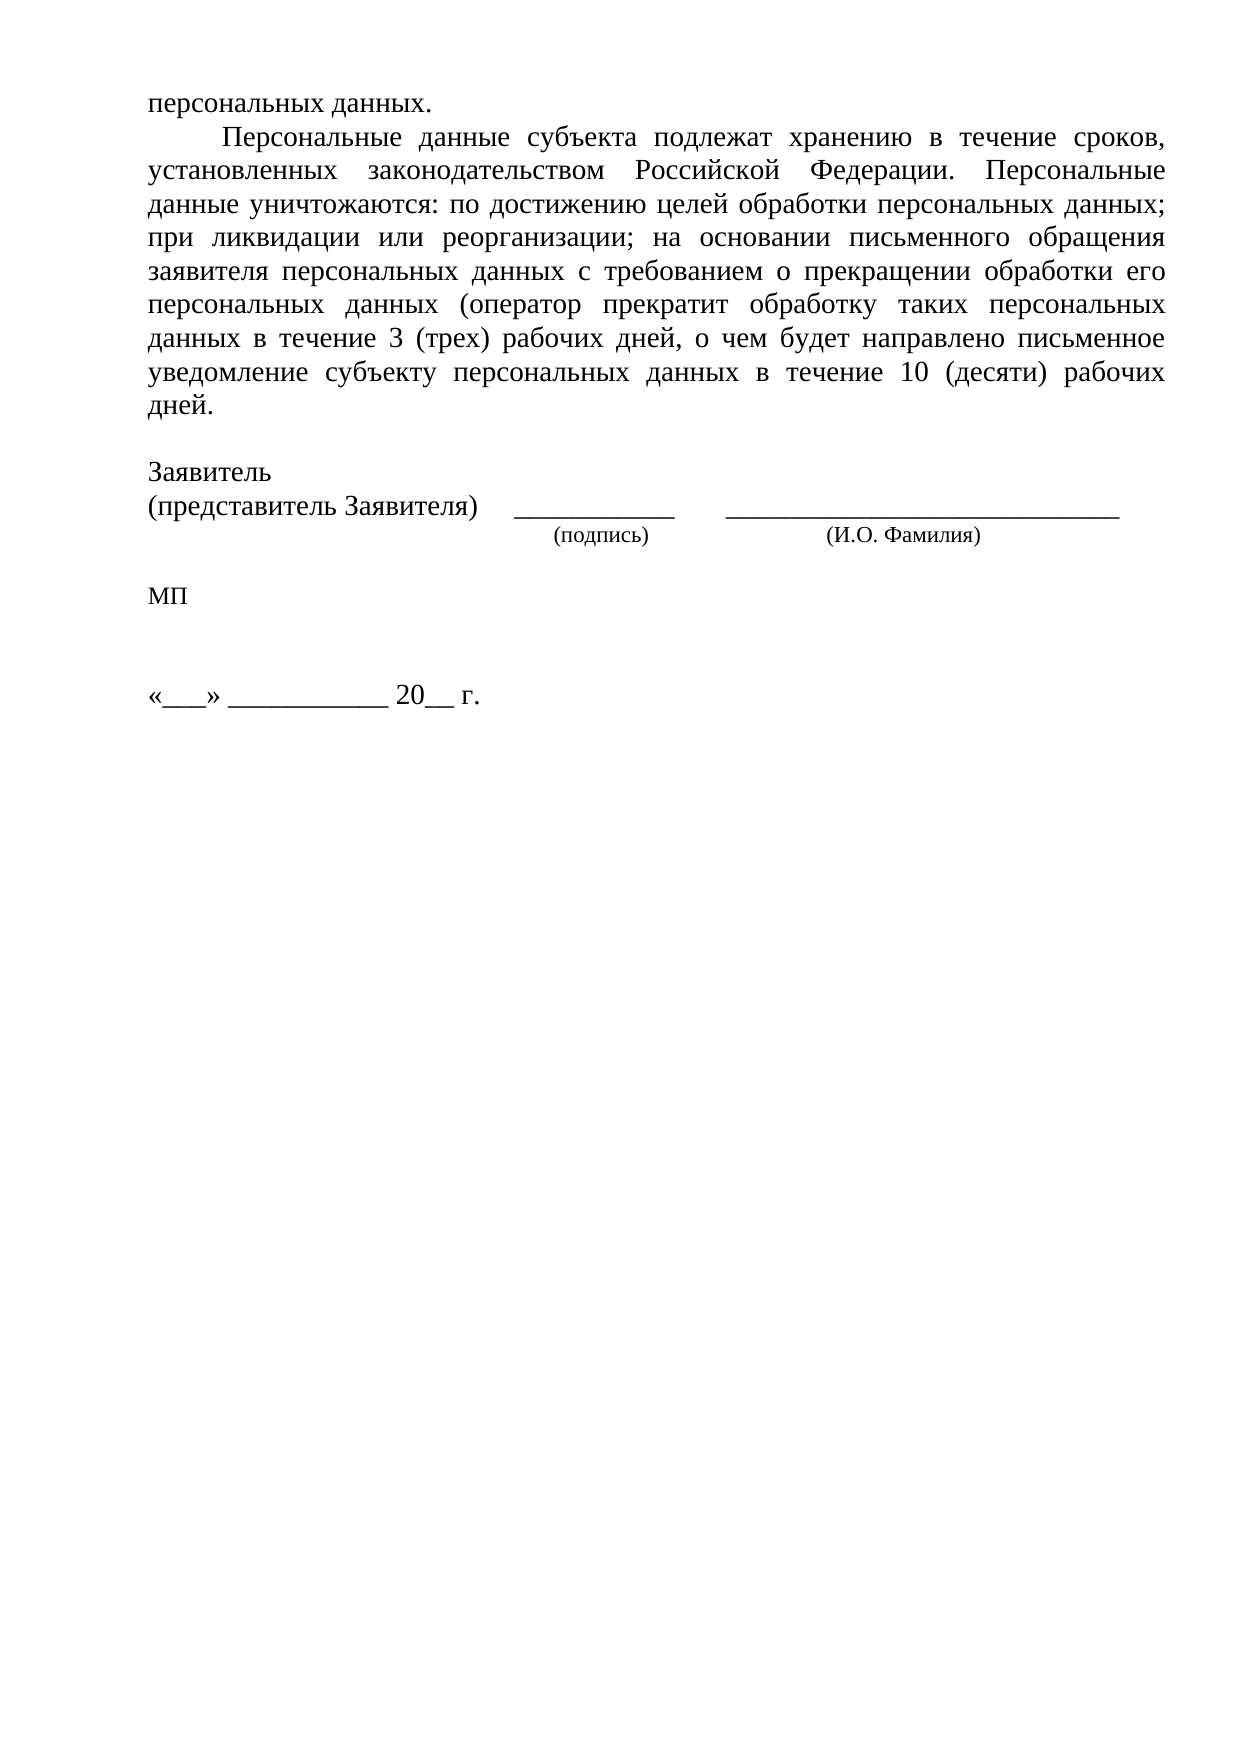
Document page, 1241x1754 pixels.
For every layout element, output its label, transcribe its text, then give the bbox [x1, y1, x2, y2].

text (представитель Заявителя) ___________ ___________________________ [148, 488, 1167, 521]
text (подпись) (И.О. Фамилия) [148, 521, 1167, 548]
text МП [148, 581, 1167, 610]
text «___» ___________ 20__ г. [148, 677, 1167, 711]
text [148, 85, 1167, 119]
text Персональные данные субъекта подлежат хранению в течение сроков, установленных законодательством Российской Федерации. Персональные данные уничтожаются: по достижению целей обработки персональных данных; при ликвидации или реорганизации; на основании письменного обращения заявителя персональных данных с требованием о прекращении обработки его персональных данных (оператор прекратит обработку таких персональных данных в течение 3 (трех) рабочих дней, о чем будет направлено письменное уведомление субъекту персональных данных в течение 10 (десяти) рабочих дней. [148, 119, 1167, 421]
text Заявитель [148, 454, 1167, 488]
